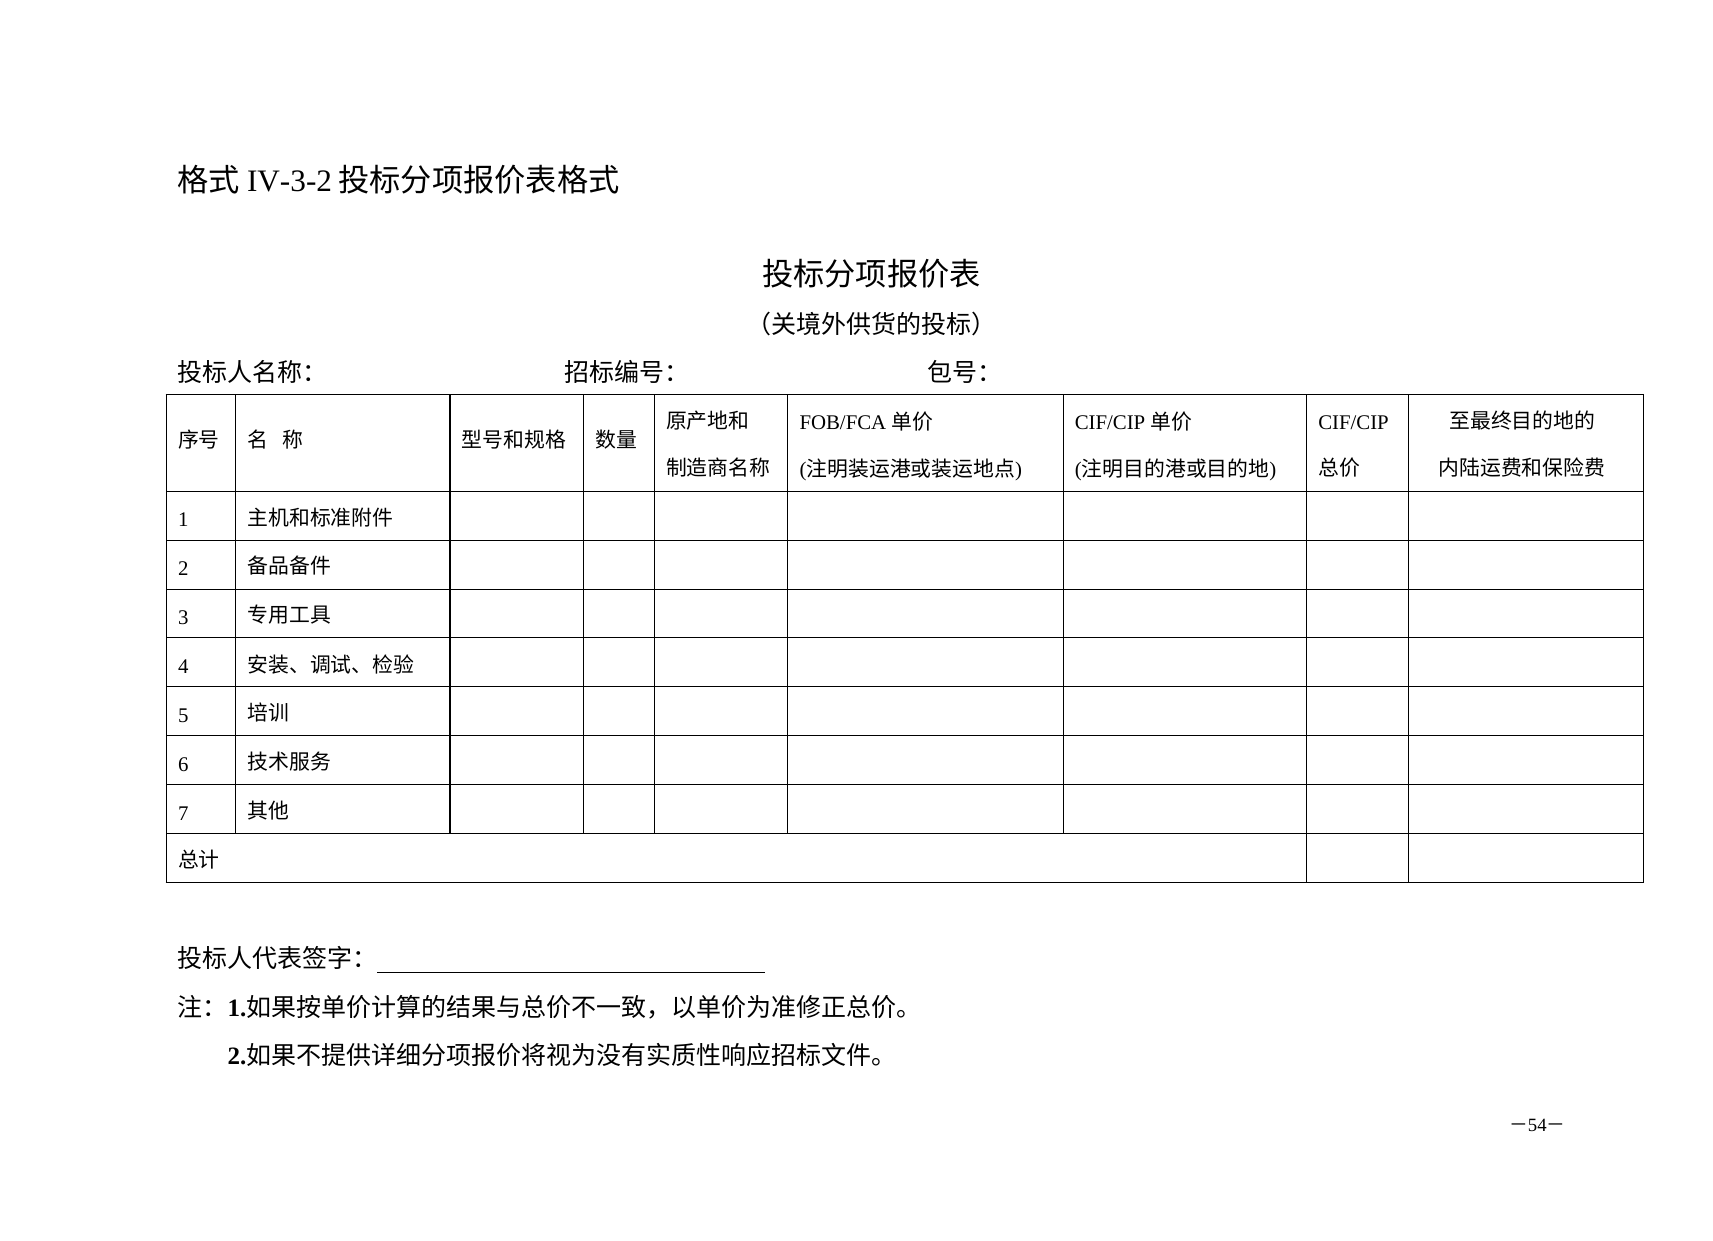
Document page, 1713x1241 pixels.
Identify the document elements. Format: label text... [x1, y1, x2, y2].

text 2.如果不提供详细分项报价将视为没有实质性响应招标文件。 [227, 1043, 1713, 1070]
text 投标人代表签字： [177, 947, 1713, 972]
text 注：1.如果按单价计算的结果与总价不一致，以单价为准修正总价。 [177, 995, 1713, 1022]
text （关境外供货的投标） [746, 314, 1713, 339]
text 格式 IV-3-2投标分项报价表格式 [177, 165, 1713, 198]
text －54－ [1509, 1115, 1713, 1135]
text 包号： [927, 362, 1713, 387]
text 招标编号： [564, 362, 926, 387]
text 投标人名称： [177, 362, 563, 387]
text 投标分项报价表 [762, 261, 1713, 292]
